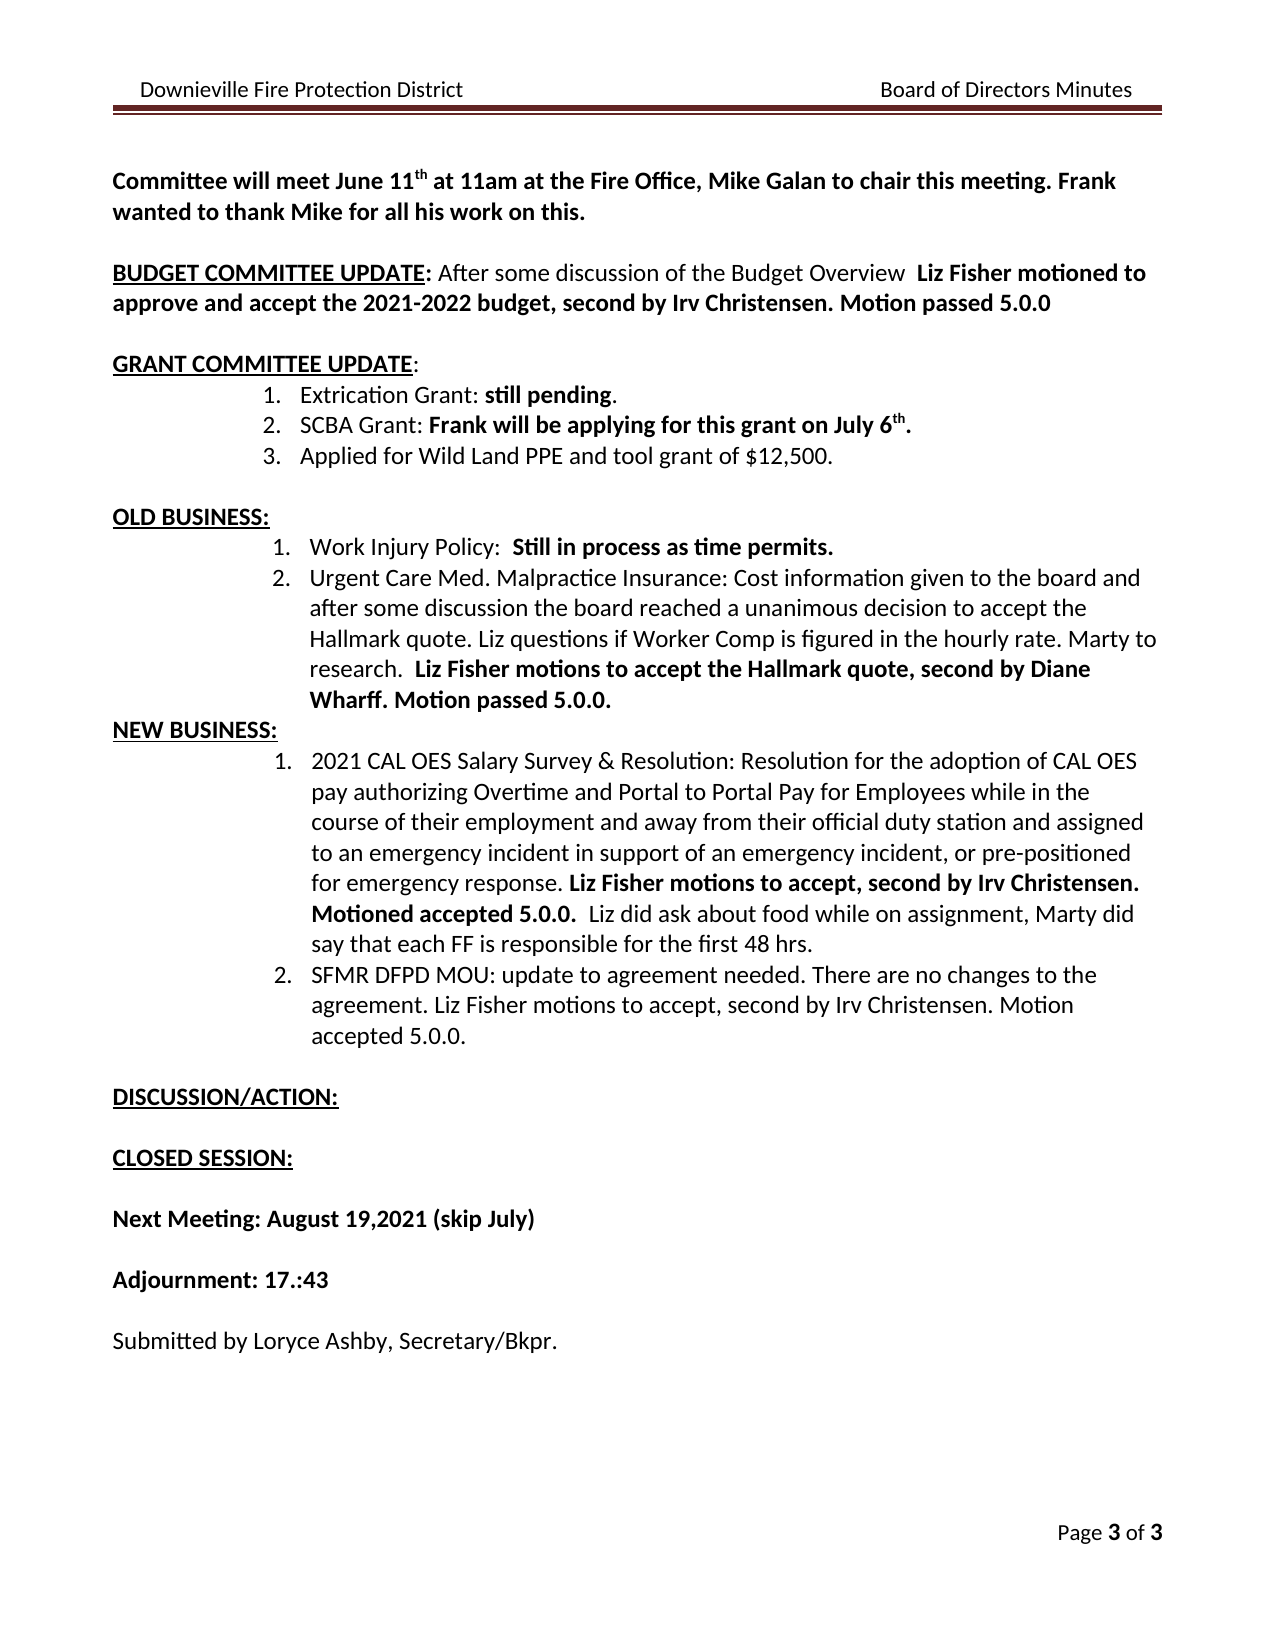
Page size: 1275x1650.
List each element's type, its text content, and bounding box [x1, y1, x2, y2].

text DISCUSSION/ACTION: [112, 1081, 1162, 1111]
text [112, 165, 1162, 226]
text Submitted by Loryce Ashby, Secretary/Bkpr. [112, 1325, 1162, 1356]
list Urgent Care Med. Malpractice Insurance: Cost information given to the board and after some discussion the board reached a unanimous decision to accept the Hallmark quote. Liz questions if Worker Comp is figured in the hourly rate. Marty to research. Liz Fisher motions to accept the Hallmark quote, second by Diane Wharff. Motion passed 5.0.0. [272, 562, 1162, 715]
text OLD BUSINESS: [112, 501, 1162, 532]
text BUDGET COMMITTEE UPDATE: After some discussion of the Budget Overview Liz Fisher motioned to approve and accept the 2021-2022 budget, second by Irv Christensen. Motion passed 5.0.0 [112, 257, 1162, 318]
text Adjournment: 17.:43 [112, 1264, 1162, 1294]
list Applied for Wild Land PPE and tool grant of $12,500. [262, 440, 1162, 471]
text GRANT COMMITTEE UPDATE: [112, 348, 1162, 379]
text NEW BUSINESS: [112, 715, 1162, 745]
list SCBA Grant: Frank will be applying for this grant on July 6th. [262, 409, 1162, 440]
text CLOSED SESSION: [112, 1142, 1162, 1172]
list SFMR DFPD MOU: update to agreement needed. There are no changes to the agreement. Liz Fisher motions to accept, second by Irv Christensen. Motion accepted 5.0.0. [273, 959, 1162, 1050]
list Extrication Grant: still pending. [262, 379, 1162, 409]
list 2021 CAL OES Salary Survey & Resolution: Resolution for the adoption of CAL OES pay authorizing Overtime and Portal to Portal Pay for Employees while in the course of their employment and away from their official duty station and assigned to an emergency incident in support of an emergency incident, or pre-positioned for emergency response. Liz Fisher motions to accept, second by Irv Christensen. Motioned accepted 5.0.0. Liz did ask about food while on assignment, Marty did say that each FF is responsible for the first 48 hrs. [273, 745, 1162, 959]
text Next Meeting: August 19,2021 (skip July) [112, 1203, 1162, 1233]
list Work Injury Policy: Still in process as time permits. [272, 532, 1162, 562]
